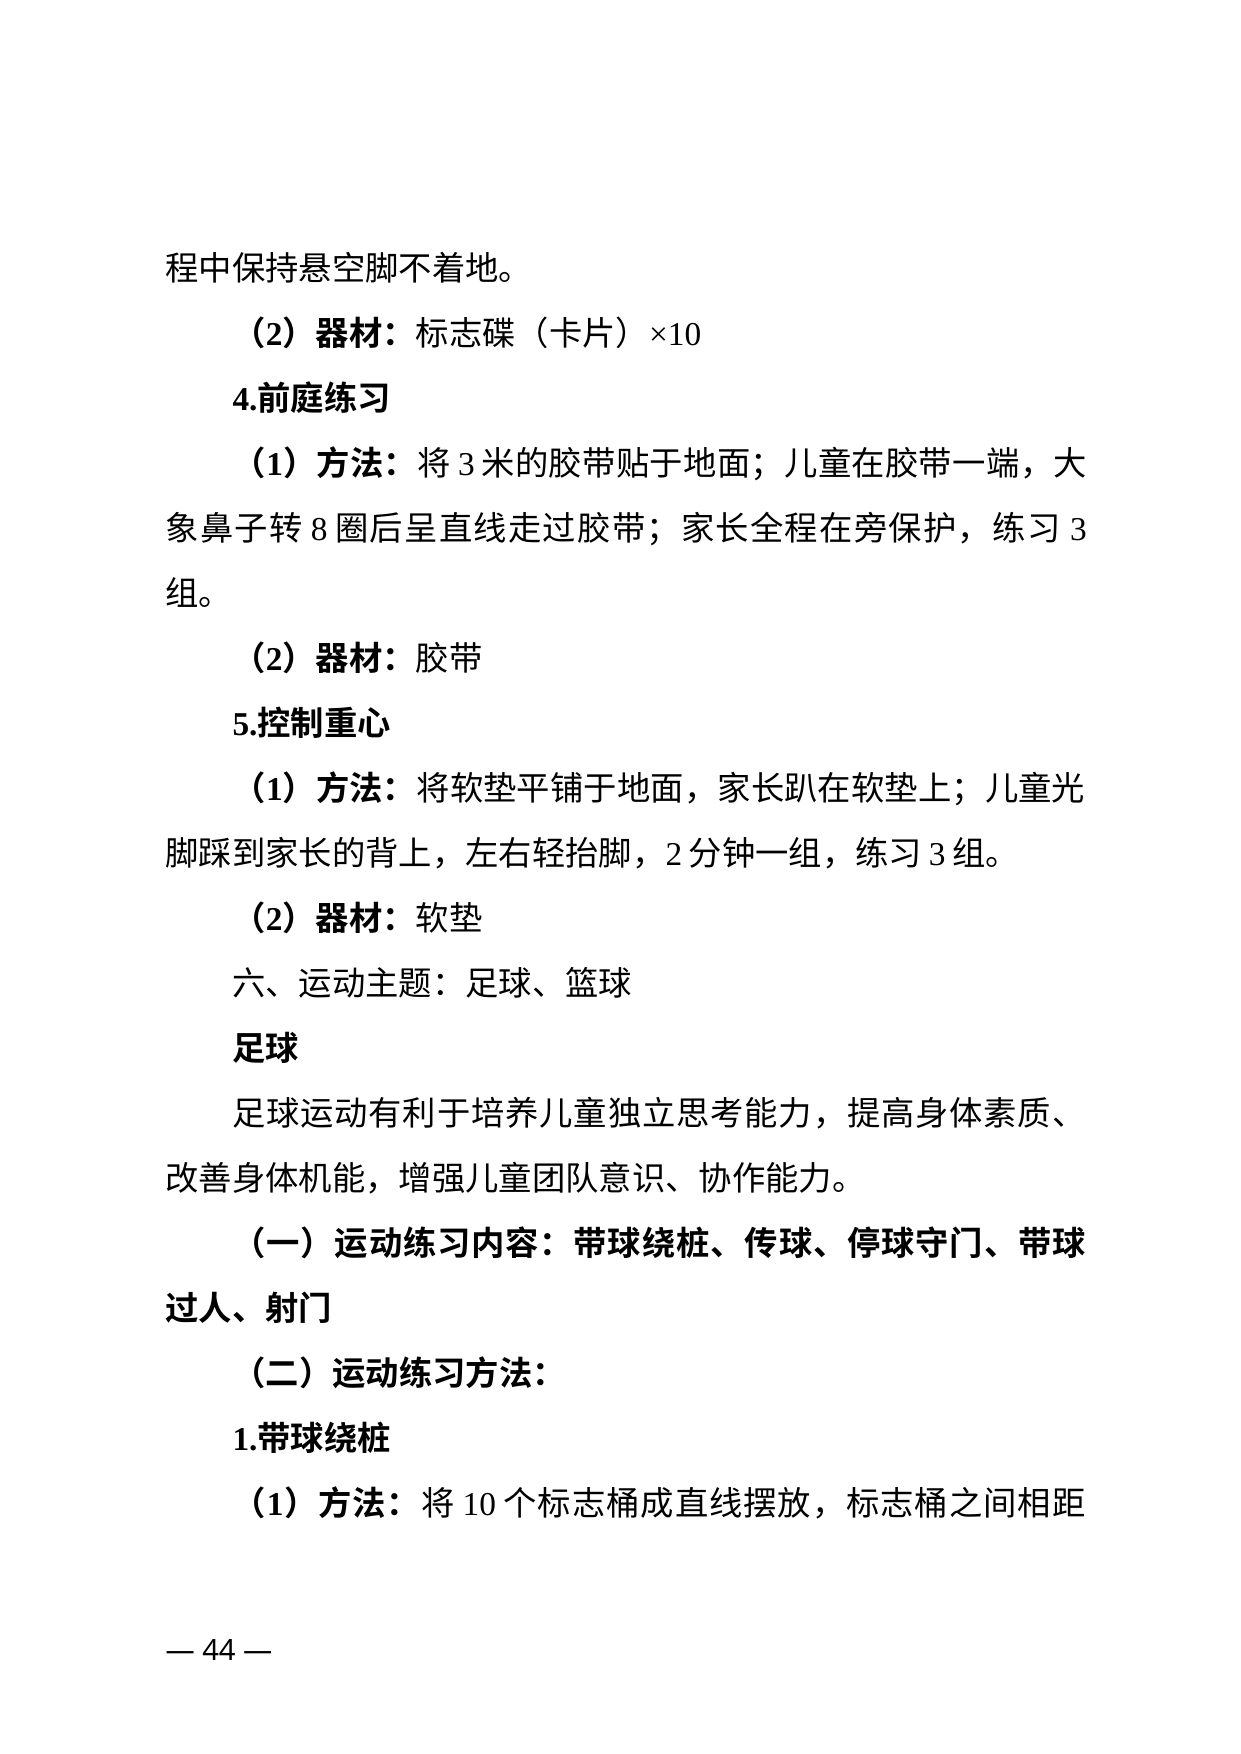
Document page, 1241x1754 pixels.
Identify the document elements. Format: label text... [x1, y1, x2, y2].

text 足球 [165, 1013, 1087, 1078]
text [165, 233, 1087, 298]
text （2）器材：胶带 [165, 623, 1087, 688]
text （二）运动练习方法： [165, 1338, 1087, 1403]
text （一）运动练习内容：带球绕桩、传球、停球守门、带球过人、射门 [165, 1208, 1087, 1338]
text （2）器材：软垫 [165, 883, 1087, 948]
text 4.前庭练习 [165, 363, 1087, 428]
text 5.控制重心 [165, 688, 1087, 753]
text 六、运动主题：足球、篮球 [165, 948, 1087, 1013]
text 1.带球绕桩 [165, 1403, 1087, 1468]
text 足球运动有利于培养儿童独立思考能力，提高身体素质、改善身体机能，增强儿童团队意识、协作能力。 [165, 1078, 1087, 1208]
text （2）器材：标志碟（卡片）×10 [165, 298, 1087, 363]
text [165, 1468, 1087, 1533]
text （1）方法：将软垫平铺于地面，家长趴在软垫上；儿童光脚踩到家长的背上，左右轻抬脚，2分钟一组，练习3组。 [165, 753, 1087, 883]
text （1）方法：将3米的胶带贴于地面；儿童在胶带一端，大象鼻子转8圈后呈直线走过胶带；家长全程在旁保护，练习3组。 [165, 428, 1087, 623]
